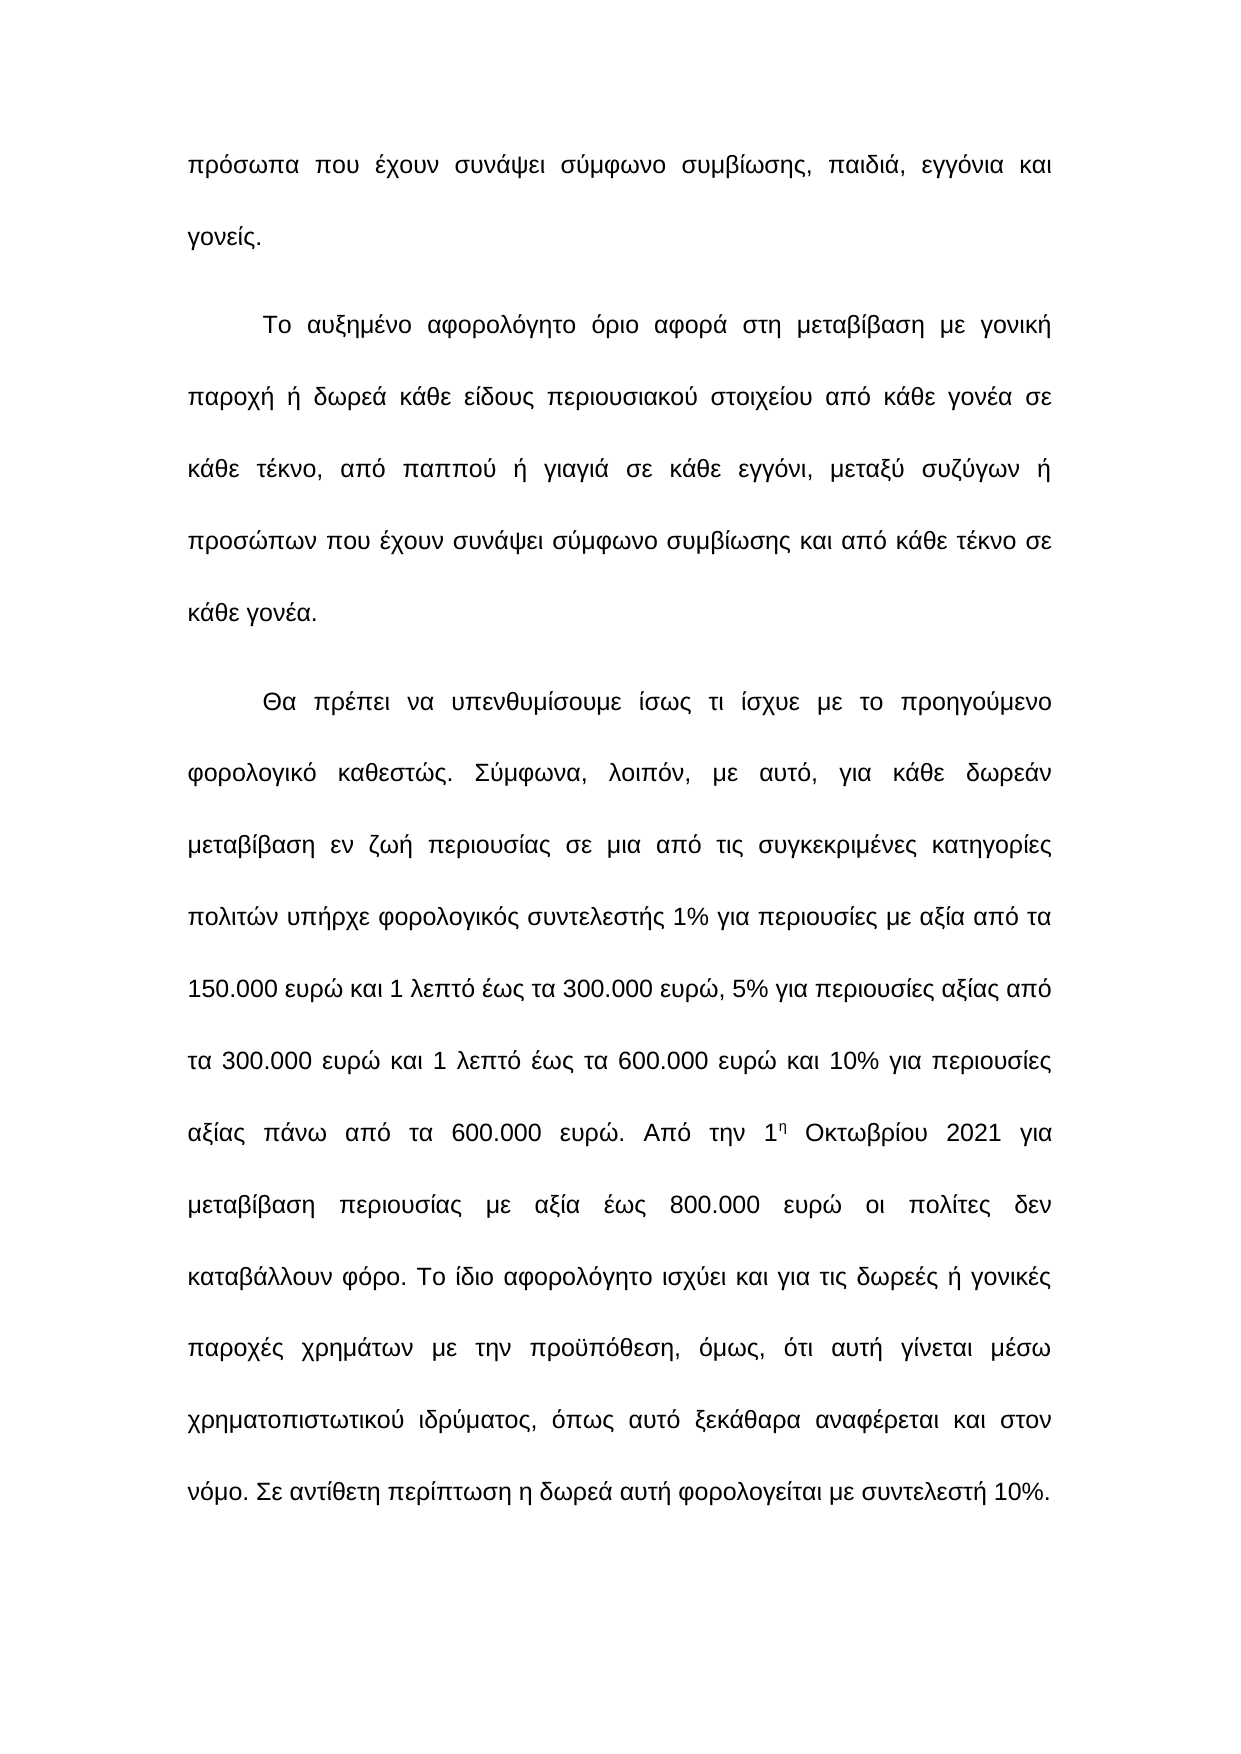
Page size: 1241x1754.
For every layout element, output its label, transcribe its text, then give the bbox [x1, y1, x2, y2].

text Θα πρέπει να υπενθυμίσουμε ίσως τι ίσχυε με το προηγούμενο φορολογικό καθεστώς. Σύμφωνα, λοιπόν, με αυτό, για κάθε δωρεάν μεταβίβαση εν ζωή περιουσίας σε μια από τις συγκεκριμένες κατηγορίες πολιτών υπήρχε φορολογικός συντελεστής 1% για περιουσίες με αξία από τα 150.000 ευρώ και 1 λεπτό έως τα 300.000 ευρώ, 5% για περιουσίες αξίας από τα 300.000 ευρώ και 1 λεπτό έως τα 600.000 ευρώ και 10% για περιουσίες αξίας πάνω από τα 600.000 ευρώ. Από την 1η Οκτωβρίου 2021 για μεταβίβαση περιουσίας με αξία έως 800.000 ευρώ οι πολίτες δεν καταβάλλουν φόρο. Το ίδιο αφορολόγητο ισχύει και για τις δωρεές ή γονικές παροχές χρημάτων με την προϋπόθεση, όμως, ότι αυτή γίνεται μέσω χρηματοπιστωτικού ιδρύματος, όπως αυτό ξεκάθαρα αναφέρεται και στον νόμο. Σε αντίθετη περίπτωση η δωρεά αυτή φορολογείται με συντελεστή 10%. [187, 686, 1053, 1506]
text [187, 150, 1053, 251]
text Το αυξημένο αφορολόγητο όριο αφορά στη μεταβίβαση με γονική παροχή ή δωρεά κάθε είδους περιουσιακού στοιχείου από κάθε γονέα σε κάθε τέκνο, από παππού ή γιαγιά σε κάθε εγγόνι, μεταξύ συζύγων ή προσώπων που έχουν συνάψει σύμφωνο συμβίωσης και από κάθε τέκνο σε κάθε γονέα. [187, 310, 1053, 627]
